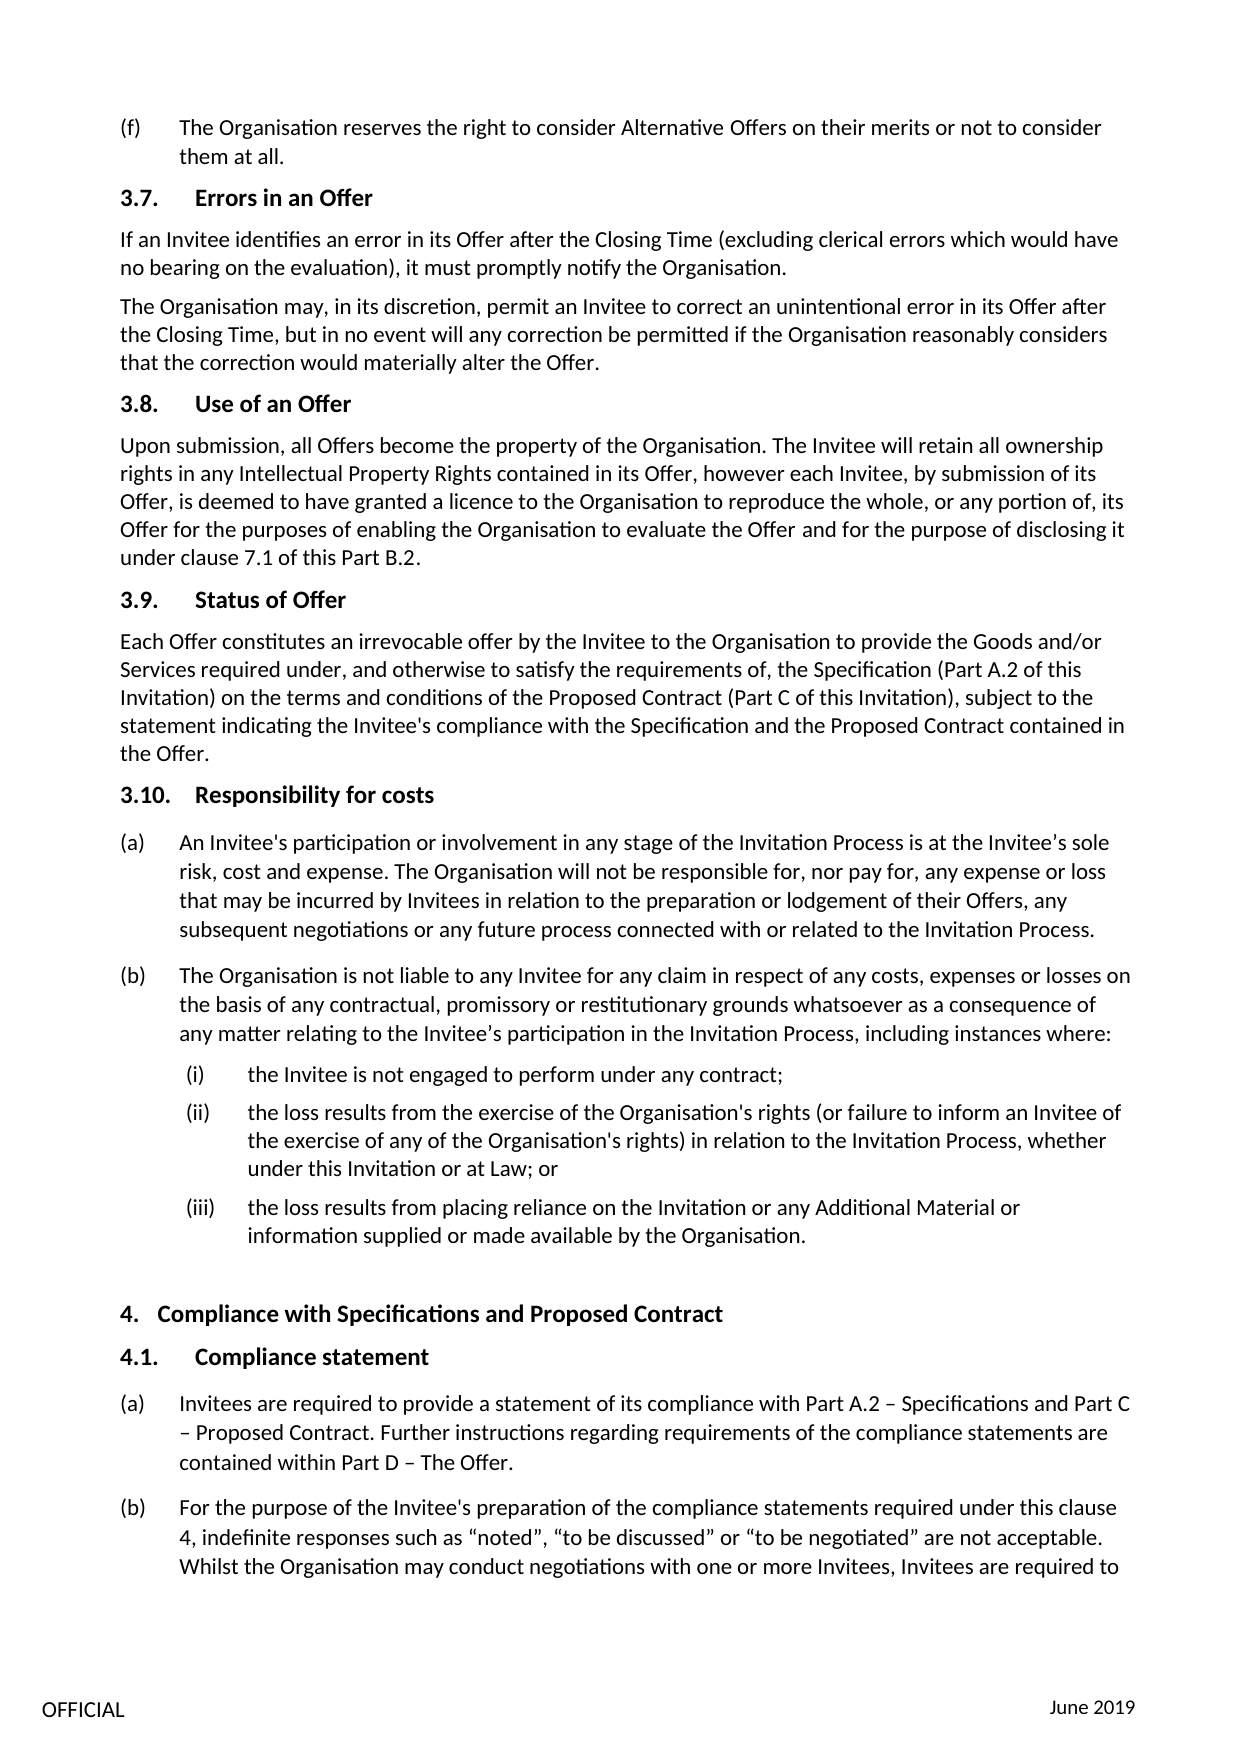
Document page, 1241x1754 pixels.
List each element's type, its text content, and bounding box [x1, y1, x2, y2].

text If an Invitee identifies an error in its Offer after the Closing Time (excluding clerical errors which would have no bearing on the evaluation), it must promptly notify the Organisation. [120, 225, 1135, 281]
text Upon submission, all Offers become the property of the Organisation. The Invitee will retain all ownership rights in any Intellectual Property Rights contained in its Offer, however each Invitee, by submission of its Offer, is deemed to have granted a licence to the Organisation to reproduce the whole, or any portion of, its Offer for the purposes of enabling the Organisation to evaluate the Offer and for the purpose of disclosing it under clause 7.1 of this Part B.2. [120, 431, 1135, 571]
subtitle 3.8. Use of an Offer [120, 388, 1135, 419]
list the Invitee is not engaged to perform under any contract; [186, 1060, 1135, 1088]
text Each Offer constitutes an irrevocable offer by the Invitee to the Organisation to provide the Goods and/or Services required under, and otherwise to satisfy the requirements of, the Specification (Part A.2 of this Invitation) on the terms and conditions of the Proposed Contract (Part C of this Invitation), subject to the statement indicating the Invitee's compliance with the Specification and the Proposed Contract contained in the Offer. [120, 627, 1135, 767]
subtitle 3.10. Responsibility for costs [120, 779, 1135, 810]
subtitle The Organisation reserves the right to consider Alternative Offers on their merits or not to consider them at all. [120, 111, 1135, 170]
subtitle An Invitee's participation or involvement in any stage of the Invitation Process is at the Invitee’s sole risk, cost and expense. The Organisation will not be responsible for, nor pay for, any expense or loss that may be incurred by Invitees in relation to the preparation or lodgement of their Offers, any subsequent negotiations or any future process connected with or related to the Invitation Process. [120, 827, 1135, 943]
text the loss results from the exercise of the Organisation's rights (or failure to inform an Invitee of the exercise of any of the Organisation's rights) in relation to the Invitation Process, whether under this Invitation or at Law; or [186, 1098, 1135, 1183]
subtitle 3.7. Errors in an Offer [120, 182, 1135, 213]
subtitle Invitees are required to provide a statement of its compliance with Part A.2 – Specifications and Part C – Proposed Contract. Further instructions regarding requirements of the compliance statements are contained within Part D – The Offer. [120, 1388, 1135, 1476]
subtitle The Organisation is not liable to any Invitee for any claim in respect of any costs, expenses or losses on the basis of any contractual, promissory or restitutionary grounds whatsoever as a consequence of any matter relating to the Invitee’s participation in the Invitation Process, including instances where: [120, 960, 1135, 1048]
text the loss results from placing reliance on the Invitation or any Additional Material or information supplied or made available by the Organisation. [186, 1193, 1135, 1249]
subtitle 3.9. Status of Offer [120, 584, 1135, 614]
list Compliance with Specifications and Proposed Contract [120, 1298, 1135, 1328]
subtitle 4.1. Compliance statement [120, 1341, 1135, 1371]
text The Organisation may, in its discretion, permit an Invitee to correct an unintentional error in its Offer after the Closing Time, but in no event will any correction be permitted if the Organisation reasonably considers that the correction would materially alter the Offer. [120, 292, 1135, 376]
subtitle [120, 1492, 1135, 1580]
